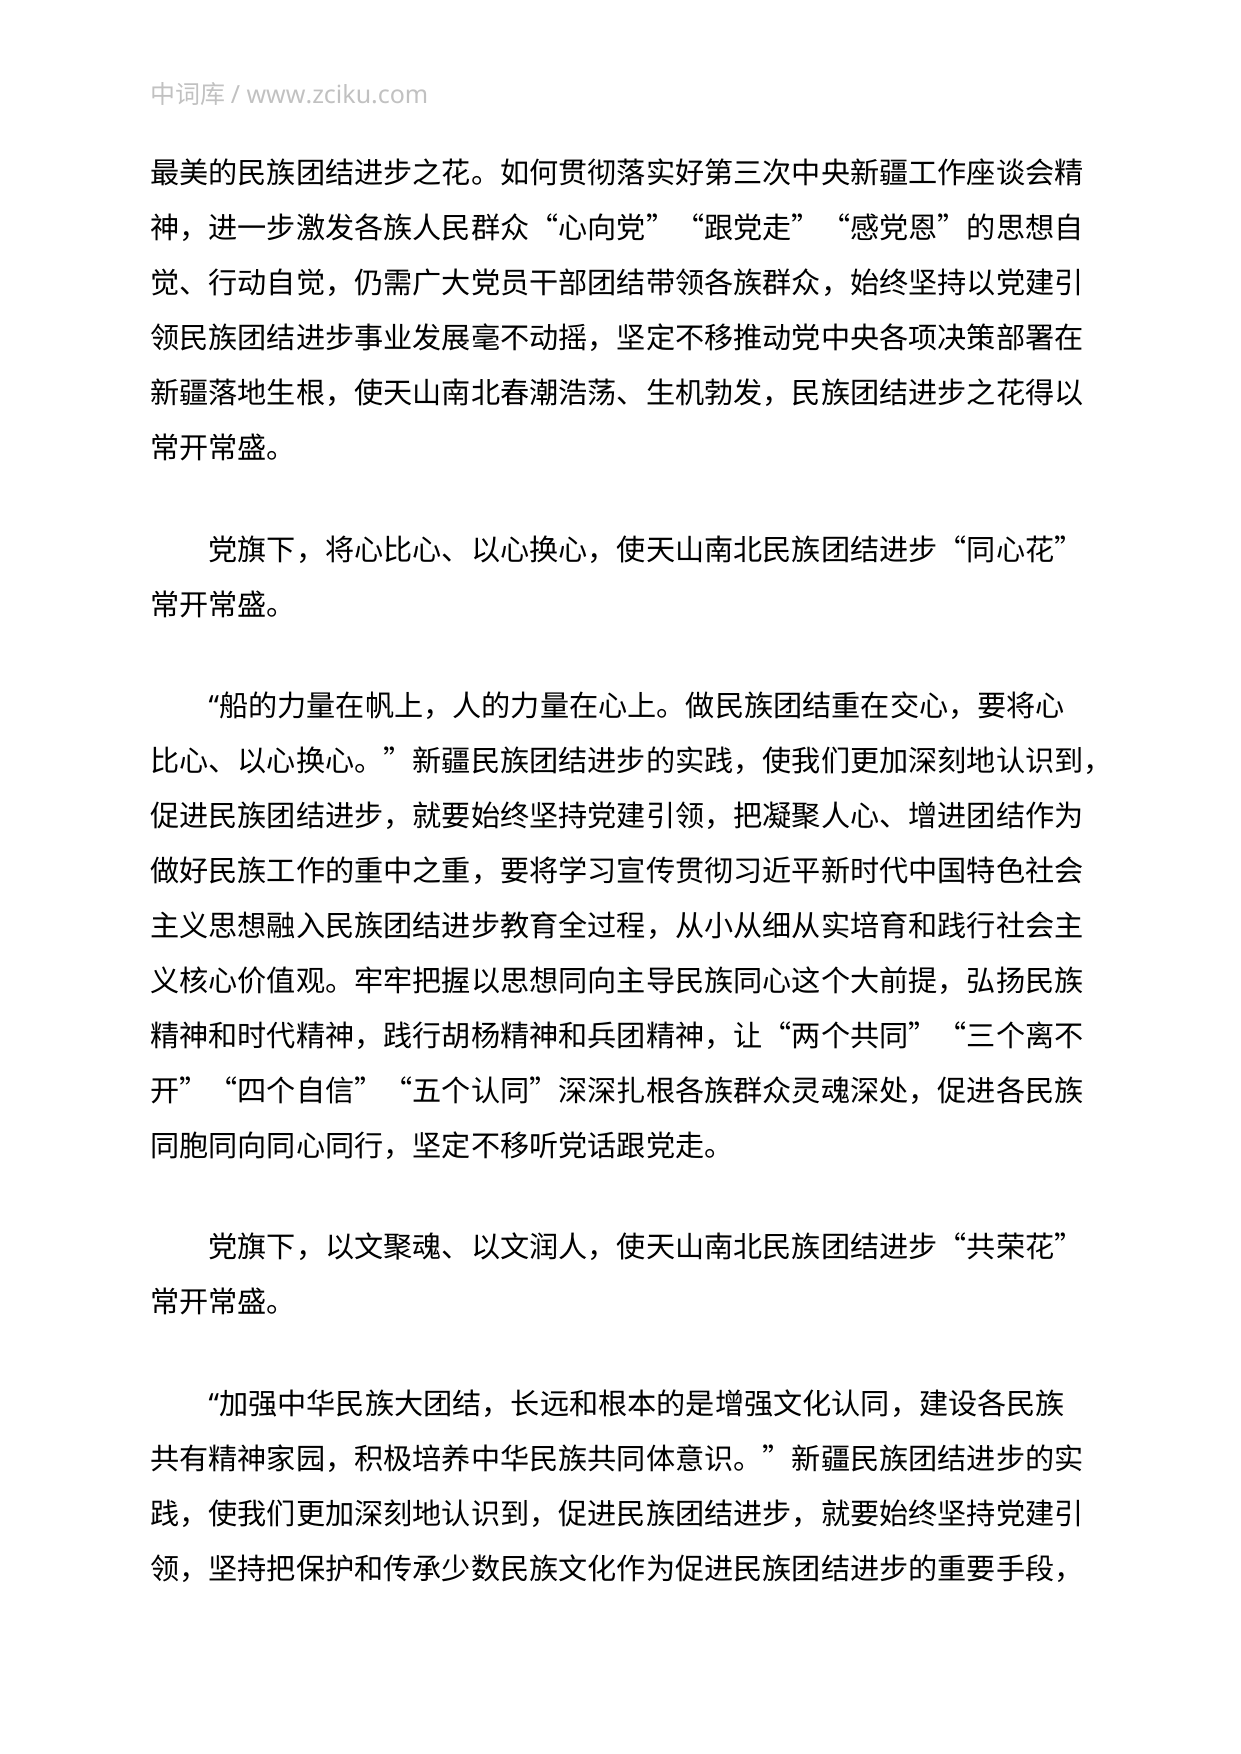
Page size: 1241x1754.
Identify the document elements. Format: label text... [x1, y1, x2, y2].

text 党旗下，将心比心、以心换心，使天山南北民族团结进步“同心花”常开常盛。 [150, 526, 1090, 623]
text “船的力量在帆上，人的力量在心上。做民族团结重在交心，要将心比心、以心换心。”新疆民族团结进步的实践，使我们更加深刻地认识到，促进民族团结进步，就要始终坚持党建引领，把凝聚人心、增进团结作为做好民族工作的重中之重，要将学习宣传贯彻习近平新时代中国特色社会主义思想融入民族团结进步教育全过程，从小从细从实培育和践行社会主义核心价值观。牢牢把握以思想同向主导民族同心这个大前提，弘扬民族精神和时代精神，践行胡杨精神和兵团精神，让“两个共同”“三个离不开”“四个自信”“五个认同”深深扎根各族群众灵魂深处，促进各民族同胞同向同心同行，坚定不移听党话跟党走。 [150, 683, 1090, 1164]
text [150, 1381, 1090, 1588]
text 党旗下，以文聚魂、以文润人，使天山南北民族团结进步“共荣花”常开常盛。 [150, 1224, 1090, 1321]
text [150, 150, 1090, 467]
